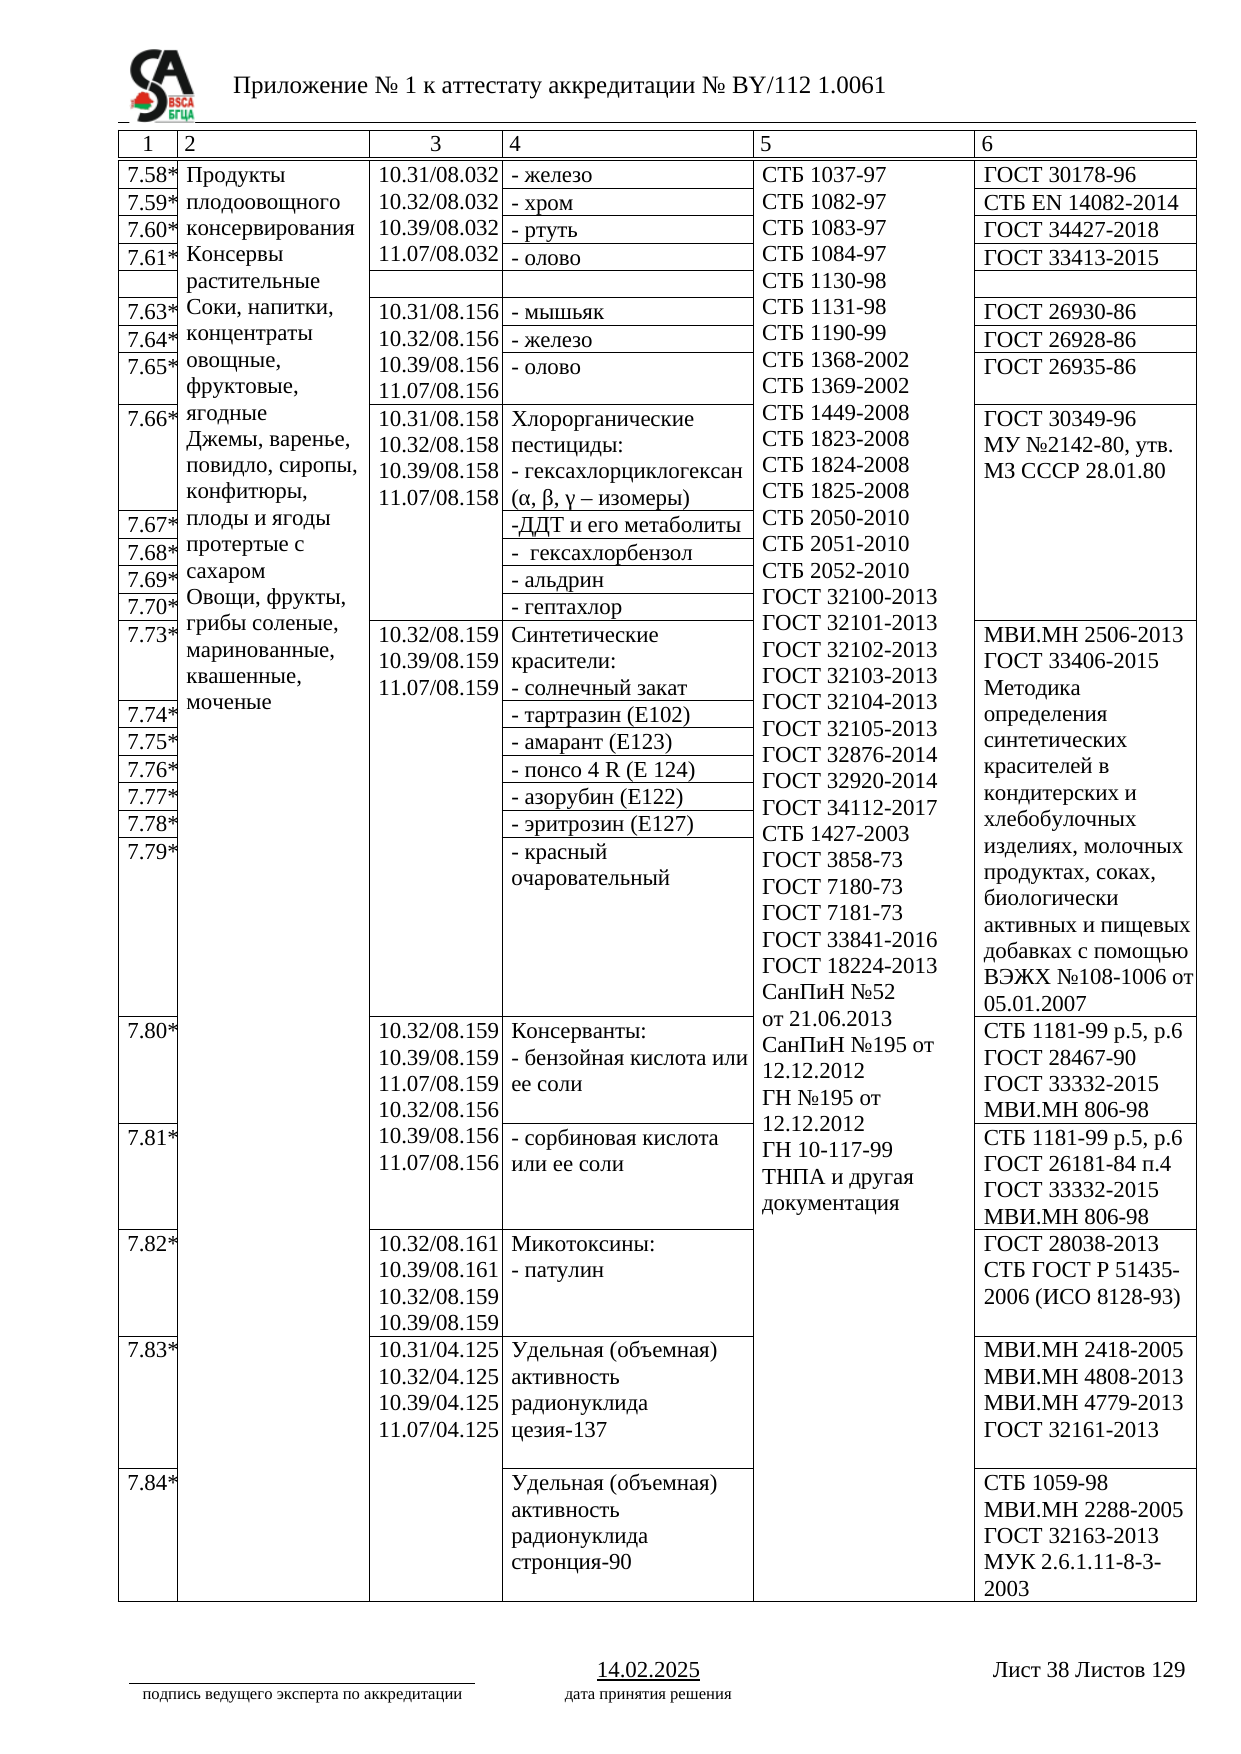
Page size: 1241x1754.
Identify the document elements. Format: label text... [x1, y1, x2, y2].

table_cell 7.67* [119, 511, 177, 538]
table_cell - олово [503, 244, 753, 270]
table_cell СТБ 1181-99 р.5, р.6 ГОСТ 28467-90 ГОСТ 33332-2015 МВИ.МН 806-98 [975, 1017, 1196, 1123]
table_cell 7.74* [119, 701, 177, 727]
table_cell 7.78* [119, 811, 177, 837]
table_cell 7.60* [119, 216, 177, 242]
picture [129, 47, 195, 123]
table_cell - азорубин (Е122) [503, 783, 753, 809]
table_cell ГОСТ 30178-96 [975, 161, 1196, 188]
table_cell МВИ.МН 2418-2005 МВИ.МН 4808-2013 МВИ.МН 4779-2013 ГОСТ 32161-2013 [975, 1337, 1196, 1468]
table_cell ГОСТ 30349-96 МУ №2142-80, утв. МЗ СССР 28.01.80 [975, 405, 1196, 620]
table_cell СТБ 1059-98 МВИ.МН 2288-2005 ГОСТ 32163-2013 МУК 2.6.1.11-8-3-2003 [975, 1469, 1196, 1601]
table_cell Микотоксины: - патулин [503, 1230, 753, 1336]
table_cell 10.32/08.159 10.39/08.159 11.07/08.159 [370, 621, 502, 1016]
table_cell ГОСТ 26935-86 [975, 353, 1196, 404]
table_cell - понсо 4 R (Е 124) [503, 756, 753, 782]
table_cell 7.61* [119, 244, 177, 270]
table_cell Консерванты: - бензойная кислота или ее соли [503, 1017, 753, 1123]
table_cell [370, 271, 502, 297]
table_cell - гексахлорбензол [503, 539, 753, 565]
table_cell ГОСТ 26930-86 [975, 298, 1196, 325]
table_cell 7.77* [119, 783, 177, 809]
table_cell СТБ EN 14082-2014 [975, 189, 1196, 215]
table_cell [975, 271, 1196, 297]
table_cell [119, 271, 177, 297]
table_cell СТБ 1181-99 р.5, р.6 ГОСТ 26181-84 п.4 ГОСТ 33332-2015 МВИ.МН 806-98 [975, 1124, 1196, 1229]
table_cell - сорбиновая кислота или ее соли [503, 1124, 753, 1229]
table_cell - амарант (Е123) [503, 728, 753, 755]
table_cell 7.82* [119, 1230, 177, 1336]
table_cell 7.63* [119, 298, 177, 325]
table_cell 7.80* [119, 1017, 177, 1123]
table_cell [754, 161, 974, 1601]
table_cell ГОСТ 33413-2015 [975, 244, 1196, 270]
table_cell Удельная (объемная) активность радионуклида стронция-90 [503, 1469, 753, 1601]
table_cell 7.68* [119, 539, 177, 565]
table_cell 7.79* [119, 838, 177, 1016]
table_cell - мышьяк [503, 298, 753, 325]
table_cell - хром [503, 189, 753, 215]
table_cell ГОСТ 26928-86 [975, 326, 1196, 352]
table_cell 7.75* [119, 728, 177, 755]
table_cell 7.76* [119, 756, 177, 782]
table_cell 7.73* [119, 621, 177, 700]
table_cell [370, 161, 502, 270]
table_cell Удельная (объемная) активность радионуклида цезия-137 [503, 1337, 753, 1468]
table_cell -ДДТ и его метаболиты [503, 511, 753, 538]
table_cell 10.31/08.156 10.32/08.156 10.39/08.156 11.07/08.156 [370, 298, 502, 404]
table_cell 7.69* [119, 566, 177, 592]
table_cell - тартразин (Е102) [503, 701, 753, 727]
table_cell ГОСТ 28038-2013 СТБ ГОСТ Р 51435-2006 (ИСО 8128-93) [975, 1230, 1196, 1336]
table_cell - железо [503, 326, 753, 352]
table_cell 7.64* [119, 326, 177, 352]
table_cell 7.65* [119, 353, 177, 404]
table_cell 7.83* [119, 1337, 177, 1468]
table_cell Хлорорганические пестициды: - гексахлорциклогексан (α, β, γ – изомеры) [503, 405, 753, 510]
table_cell - железо [503, 161, 753, 188]
table_cell 10.31/08.158 10.32/08.158 10.39/08.158 11.07/08.158 [370, 405, 502, 620]
table_cell - красный очаровательный [503, 838, 753, 1016]
table_cell 10.32/08.159 10.39/08.159 11.07/08.159 10.32/08.156 10.39/08.156 11.07/08.156 [370, 1017, 502, 1229]
table_cell МВИ.МН 2506-2013 ГОСТ 33406-2015 Методика определения синтетических красителей в кондитерских и хлебобулочных изделиях, молочных продуктах, соках, биологически активных и пищевых добавках с помощью ВЭЖХ №108-1006 от 05.01.2007 [975, 621, 1196, 1016]
table_cell - олово [503, 353, 753, 404]
table_cell 7.59* [119, 189, 177, 215]
table_cell - ртуть [503, 216, 753, 242]
table_cell Синтетические красители: - солнечный закат [503, 621, 753, 700]
table_cell [503, 271, 753, 297]
table_cell 10.31/04.125 10.32/04.125 10.39/04.125 11.07/04.125 [370, 1337, 502, 1601]
table_cell 7.84* [119, 1469, 177, 1601]
table_cell 10.32/08.161 10.39/08.161 10.32/08.159 10.39/08.159 [370, 1230, 502, 1336]
table_cell 7.70* [119, 594, 177, 620]
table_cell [178, 161, 369, 1601]
table_cell - альдрин [503, 566, 753, 592]
table_cell - гептахлор [503, 594, 753, 620]
table_cell - эритрозин (Е127) [503, 811, 753, 837]
table_cell ГОСТ 34427-2018 [975, 216, 1196, 242]
table_cell 7.58* [119, 161, 177, 188]
table_cell 7.66* [119, 405, 177, 510]
table_cell 7.81* [119, 1124, 177, 1229]
